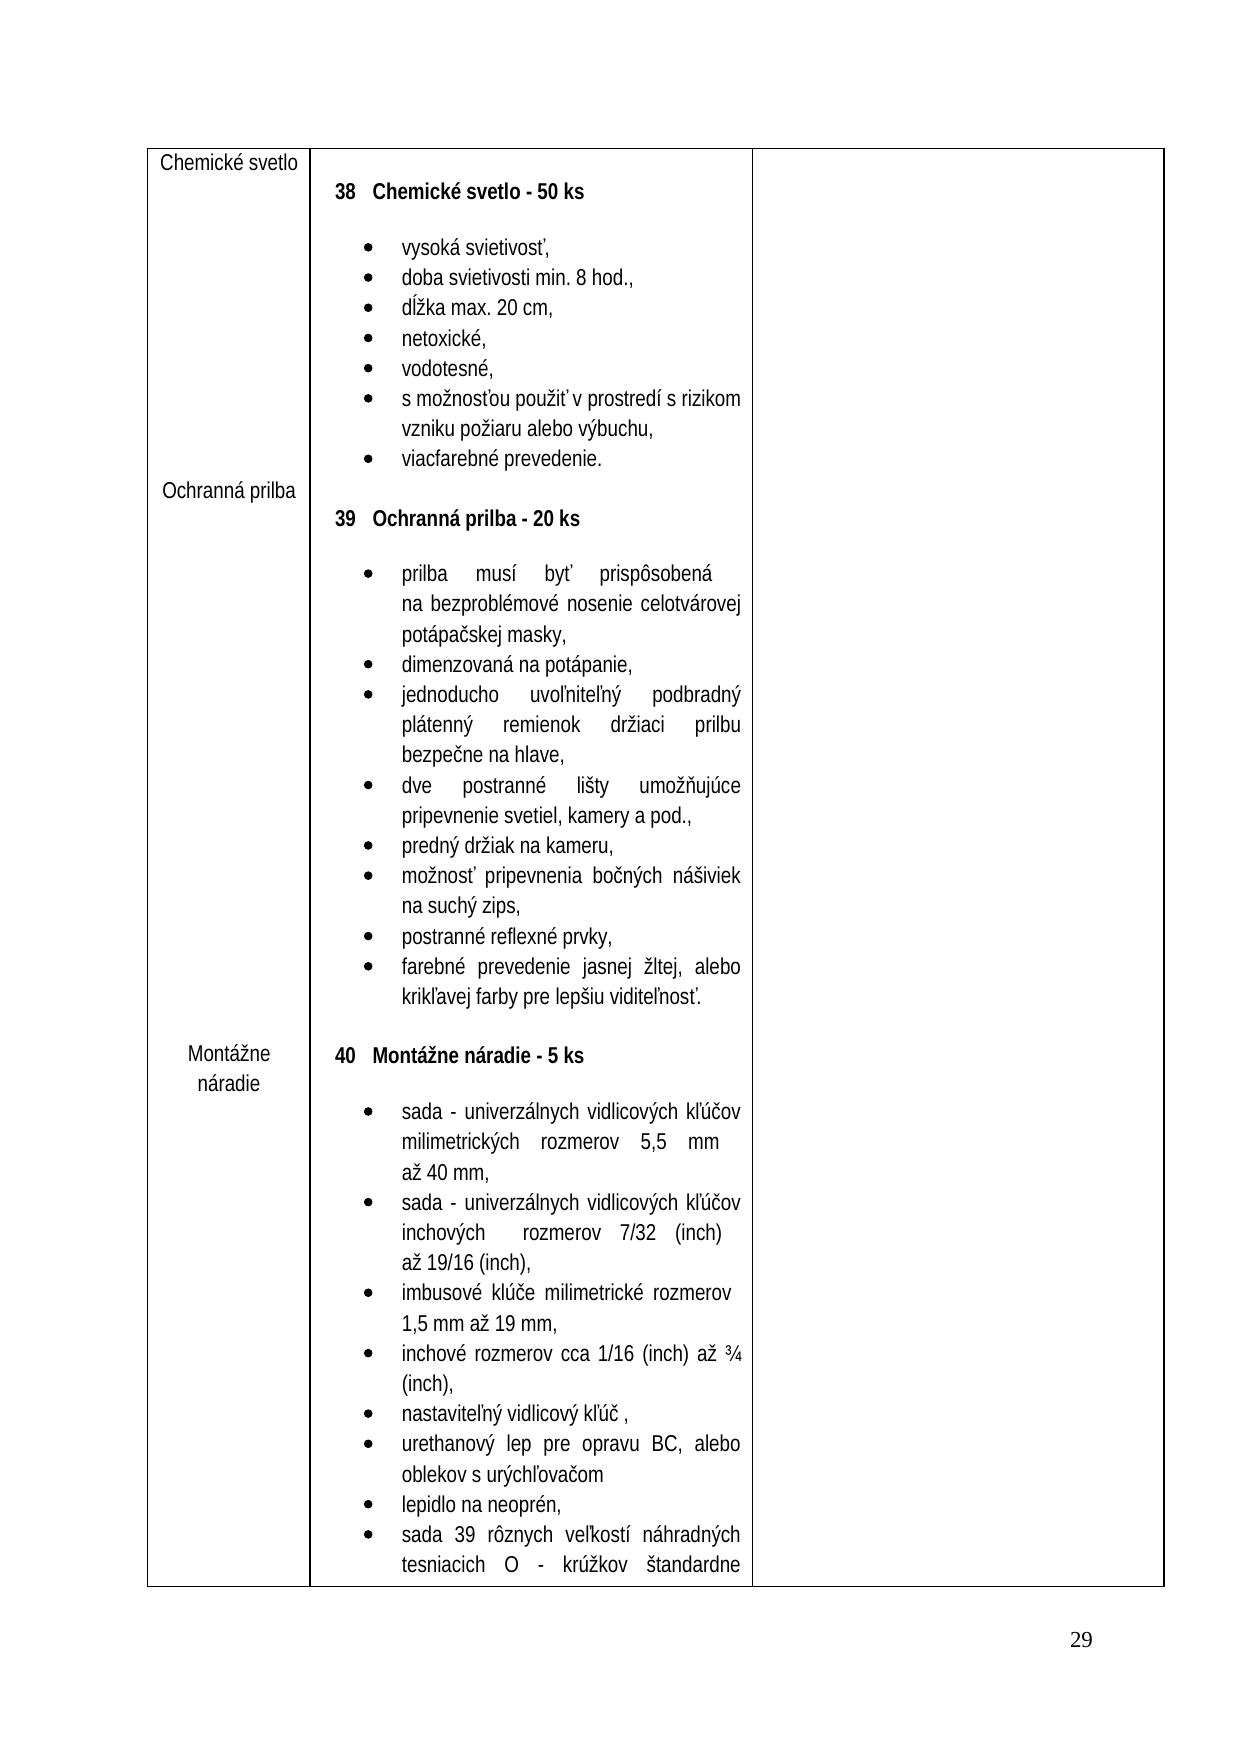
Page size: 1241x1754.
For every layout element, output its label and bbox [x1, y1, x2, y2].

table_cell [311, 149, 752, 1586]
table_cell [753, 149, 1163, 1586]
table_cell [148, 149, 309, 1586]
